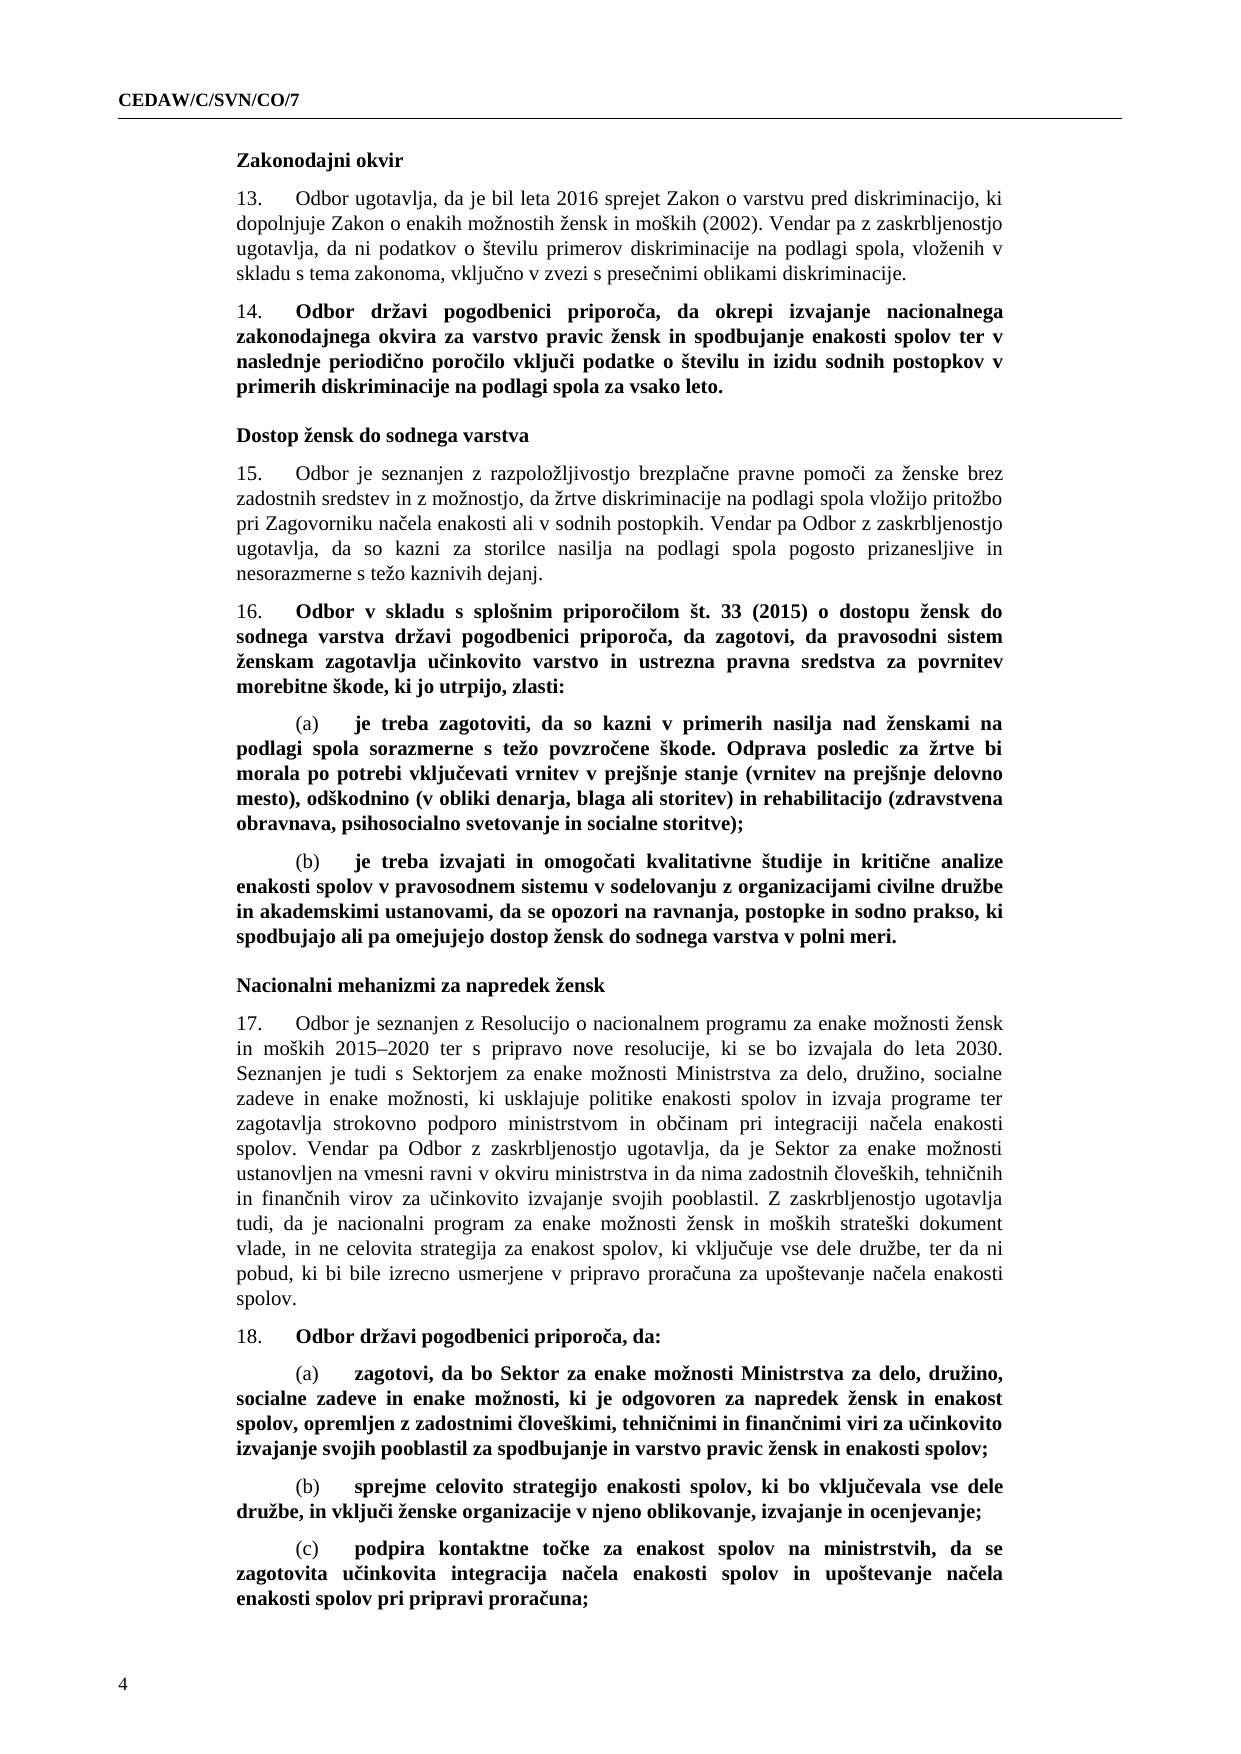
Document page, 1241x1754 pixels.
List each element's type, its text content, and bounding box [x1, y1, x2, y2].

text (b) sprejme celovito strategijo enakosti spolov, ki bo vključevala vse dele družbe, in vključi ženske organizacije v njeno oblikovanje, izvajanje in ocenjevanje; [236, 1473, 1004, 1523]
text 17. Odbor je seznanjen z Resolucijo o nacionalnem programu za enake možnosti žensk in moških 2015–2020 ter s pripravo nove resolucije, ki se bo izvajala do leta 2030. Seznanjen je tudi s Sektorjem za enake možnosti Ministrstva za delo, družino, socialne zadeve in enake možnosti, ki usklajuje politike enakosti spolov in izvaja programe ter zagotavlja strokovno podporo ministrstvom in občinam pri integraciji načela enakosti spolov. Vendar pa Odbor z zaskrbljenostjo ugotavlja, da je Sektor za enake možnosti ustanovljen na vmesni ravni v okviru ministrstva in da nima zadostnih človeških, tehničnih in finančnih virov za učinkovito izvajanje svojih pooblastil. Z zaskrbljenostjo ugotavlja tudi, da je nacionalni program za enake možnosti žensk in moških strateški dokument vlade, in ne celovita strategija za enakost spolov, ki vključuje vse dele družbe, ter da ni pobud, ki bi bile izrecno usmerjene v pripravo proračuna za upoštevanje načela enakosti spolov. [236, 1010, 1004, 1310]
text 15. Odbor je seznanjen z razpoložljivostjo brezplačne pravne pomoči za ženske brez zadostnih sredstev in z možnostjo, da žrtve diskriminacije na podlagi spola vložijo pritožbo pri Zagovorniku načela enakosti ali v sodnih postopkih. Vendar pa Odbor z zaskrbljenostjo ugotavlja, da so kazni za storilce nasilja na podlagi spola pogosto prizanesljive in nesorazmerne s težo kaznivih dejanj. [236, 460, 1004, 585]
text Nacionalni mehanizmi za napredek žensk [118, 973, 1004, 998]
text (a) zagotovi, da bo Sektor za enake možnosti Ministrstva za delo, družino, socialne zadeve in enake možnosti, ki je odgovoren za napredek žensk in enakost spolov, opremljen z zadostnimi človeškimi, tehničnimi in finančnimi viri za učinkovito izvajanje svojih pooblastil za spodbujanje in varstvo pravic žensk in enakosti spolov; [236, 1360, 1004, 1460]
text 13. Odbor ugotavlja, da je bil leta 2016 sprejet Zakon o varstvu pred diskriminacijo, ki dopolnjuje Zakon o enakih možnostih žensk in moških (2002). Vendar pa z zaskrbljenostjo ugotavlja, da ni podatkov o številu primerov diskriminacije na podlagi spola, vloženih v skladu s tema zakonoma, vključno v zvezi s presečnimi oblikami diskriminacije. [236, 185, 1004, 285]
text (c) podpira kontaktne točke za enakost spolov na ministrstvih, da se zagotovita učinkovita integracija načela enakosti spolov in upoštevanje načela enakosti spolov pri pripravi proračuna; [236, 1535, 1004, 1610]
text (a) je treba zagotoviti, da so kazni v primerih nasilja nad ženskami na podlagi spola sorazmerne s težo povzročene škode. Odprava posledic za žrtve bi morala po potrebi vključevati vrnitev v prejšnje stanje (vrnitev na prejšnje delovno mesto), odškodnino (v obliki denarja, blaga ali storitev) in rehabilitacijo (zdravstvena obravnava, psihosocialno svetovanje in socialne storitve); [236, 710, 1004, 835]
text 16. Odbor v skladu s splošnim priporočilom št. 33 (2015) o dostopu žensk do sodnega varstva državi pogodbenici priporoča, da zagotovi, da pravosodni sistem ženskam zagotavlja učinkovito varstvo in ustrezna pravna sredstva za povrnitev morebitne škode, ki jo utrpijo, zlasti: [236, 598, 1004, 698]
text Zakonodajni okvir [118, 148, 1004, 173]
text Dostop žensk do sodnega varstva [118, 423, 1004, 448]
text (b) je treba izvajati in omogočati kvalitativne študije in kritične analize enakosti spolov v pravosodnem sistemu v sodelovanju z organizacijami civilne družbe in akademskimi ustanovami, da se opozori na ravnanja, postopke in sodno prakso, ki spodbujajo ali pa omejujejo dostop žensk do sodnega varstva v polni meri. [236, 848, 1004, 948]
text 18. Odbor državi pogodbenici priporoča, da: [236, 1323, 1004, 1348]
text 14. Odbor državi pogodbenici priporoča, da okrepi izvajanje nacionalnega zakonodajnega okvira za varstvo pravic žensk in spodbujanje enakosti spolov ter v naslednje periodično poročilo vključi podatke o številu in izidu sodnih postopkov v primerih diskriminacije na podlagi spola za vsako leto. [236, 298, 1004, 398]
